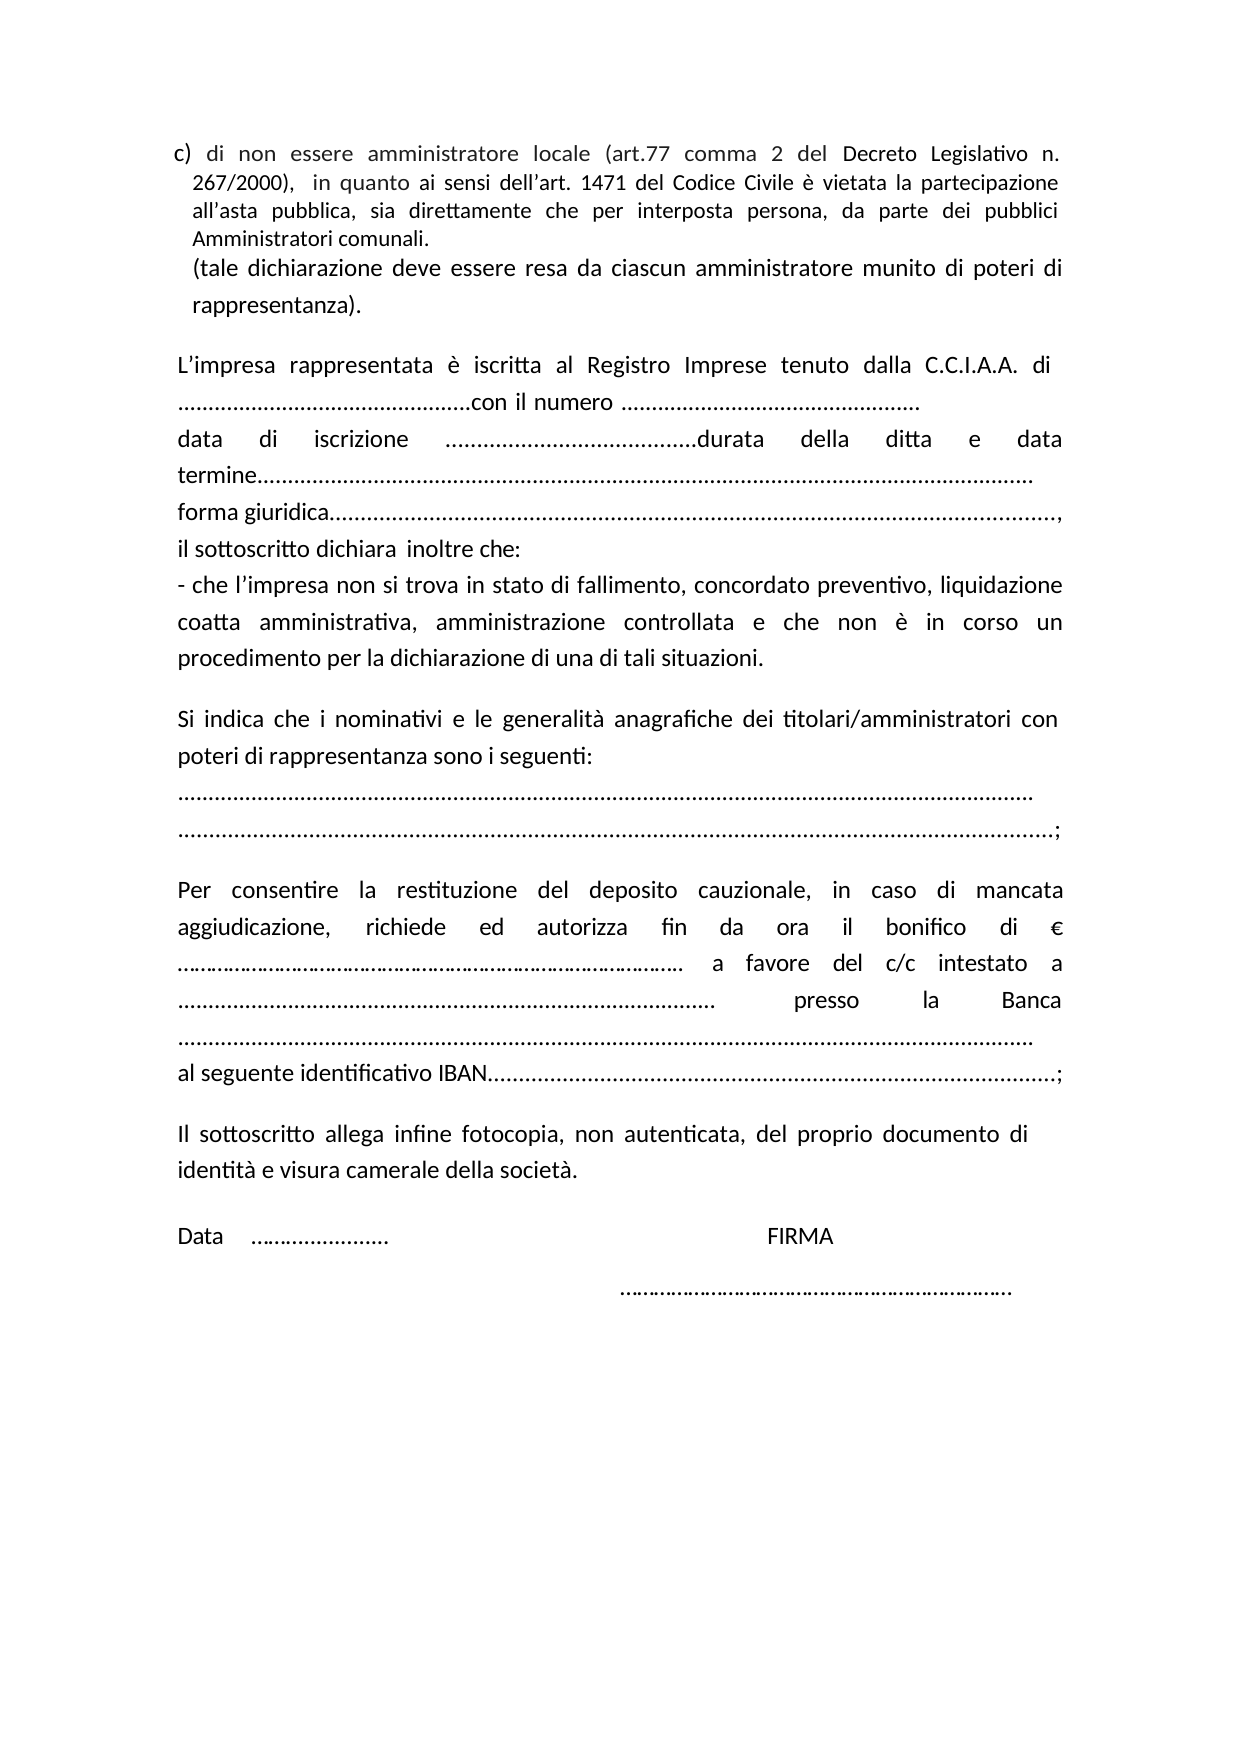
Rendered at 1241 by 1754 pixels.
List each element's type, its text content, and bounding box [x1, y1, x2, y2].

text forma giuridica , [177, 496, 1105, 527]
text Il sottoscritto allega infine fotocopia, non autenticata, del proprio documento di identità e visura camerale della società. [177, 1118, 1064, 1185]
text data di iscrizione ........................................durata della ditta e data termine............................................................................................................................... [177, 423, 1064, 490]
text - che l’impresa non si trova in stato di fallimento, concordato preventivo, liquidazione coatta amministrativa, amministrazione controllata e che non è in corso un procedimento per la dichiarazione di una di tali situazioni. [177, 569, 1064, 673]
text Per consentire la restituzione del deposito cauzionale, in caso di mancata aggiudicazione, richiede ed autorizza fin da ora il bonifico di € [177, 874, 1064, 941]
text ............................................................................................................................................ al seguente identificativo IBAN ; [177, 1021, 1064, 1088]
text …………………………………………………………………………….. a favore del c/c intestato a [177, 947, 1105, 978]
text ........................................................................................ presso la Banca [177, 984, 1105, 1014]
text Si indica che i nominativi e le generalità anagrafiche dei titolari/amministratori con poteri di rappresentanza sono i seguenti: [177, 703, 1064, 770]
text ................................................con il numero ................................................. [177, 386, 1105, 417]
text . ; [177, 813, 1105, 844]
text Data ……................. FIRMA [177, 1220, 1105, 1251]
list di non essere amministratore locale (art.77 comma 2 del Decreto Legislativo n. 267/2000), in quanto ai sensi dell’art. 1471 del Codice Civile è vietata la partecipazione all’asta pubblica, sia direttamente che per interposta persona, da parte dei pubblici Amministratori comunali. [173, 137, 1060, 252]
text L’impresa rappresentata è iscritta al Registro Imprese tenuto dalla C.C.I.A.A. di [177, 349, 1105, 380]
text ............................................................................................................................................ [177, 776, 1105, 807]
text il sottoscritto dichiara inoltre che: [177, 533, 1105, 563]
text …………………………………………………………… [620, 1271, 1105, 1301]
text (tale dichiarazione deve essere resa da ciascun amministratore munito di poteri di rappresentanza). [192, 252, 1064, 319]
